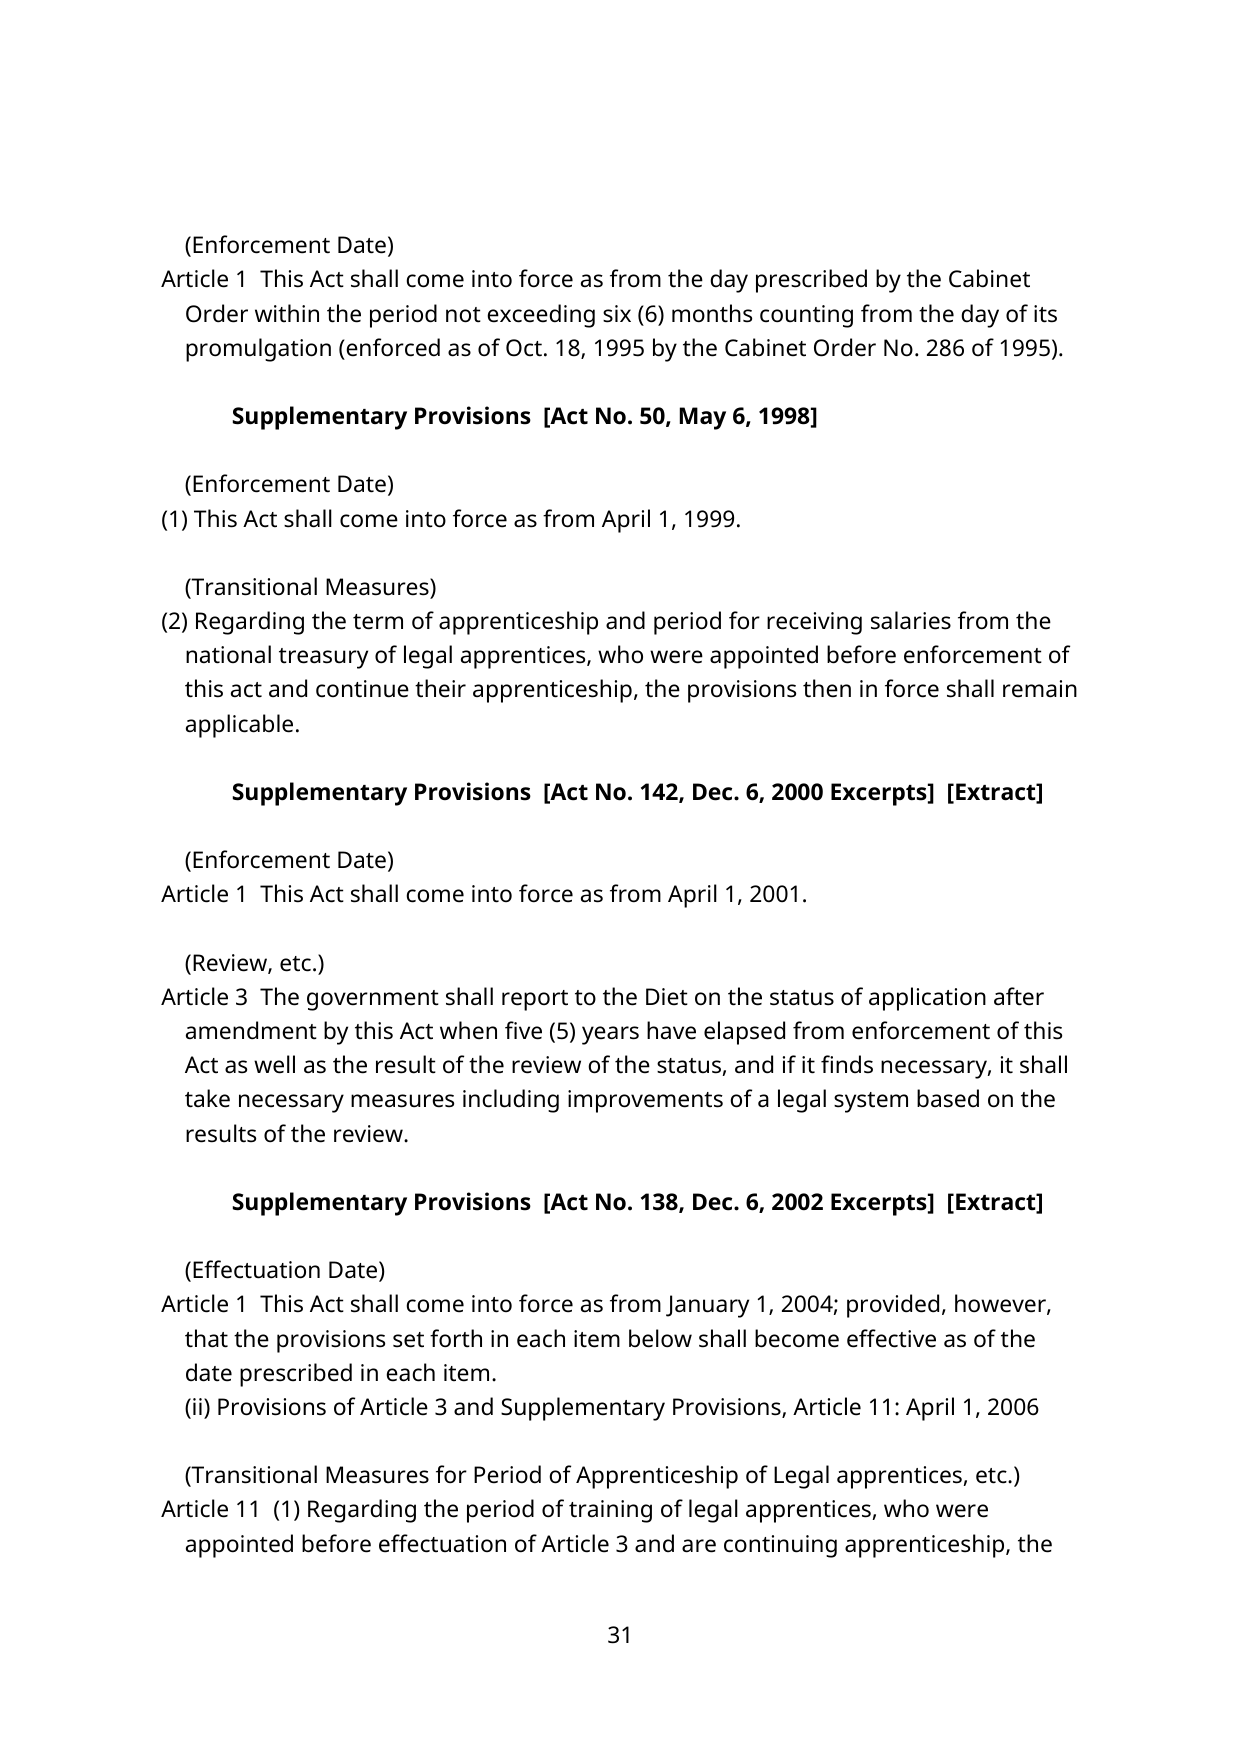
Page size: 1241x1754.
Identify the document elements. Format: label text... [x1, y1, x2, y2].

text Article 1 This Act shall come into force as from January 1, 2004; provided, however, that the provisions set forth in each item below shall become effective as of the date prescribed in each item. [161, 1287, 1079, 1389]
text Article 1 This Act shall come into force as from the day prescribed by the Cabinet Order within the period not exceeding six (6) months counting from the day of its promulgation (enforced as of Oct. 18, 1995 by the Cabinet Order No. 286 of 1995). [161, 262, 1079, 364]
text (Review, etc.) [184, 945, 1079, 979]
text Article 1 This Act shall come into force as from April 1, 2001. [161, 877, 1079, 911]
text (ii) Provisions of Article 3 and Supplementary Provisions, Article 11: April 1, 2006 [184, 1389, 1079, 1424]
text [161, 1492, 1079, 1560]
text (2) Regarding the term of apprenticeship and period for receiving salaries from the national treasury of legal apprentices, who were appointed before enforcement of this act and continue their apprenticeship, the provisions then in force shall remain applicable. [161, 604, 1079, 740]
text (1) This Act shall come into force as from April 1, 1999. [161, 501, 1079, 535]
text Supplementary Provisions [Act No. 50, May 6, 1998] [230, 399, 1079, 433]
text (Enforcement Date) [184, 843, 1079, 877]
text (Enforcement Date) [184, 467, 1079, 501]
text Supplementary Provisions [Act No. 138, Dec. 6, 2002 Excerpts] [Extract] [230, 1184, 1079, 1219]
text (Enforcement Date) [184, 228, 1079, 262]
text Supplementary Provisions [Act No. 142, Dec. 6, 2000 Excerpts] [Extract] [230, 774, 1079, 809]
text Article 3 The government shall report to the Diet on the status of application after amendment by this Act when five (5) years have elapsed from enforcement of this Act as well as the result of the review of the status, and if it finds necessary, it shall take necessary measures including improvements of a legal system based on the results of the review. [161, 979, 1079, 1150]
text (Effectuation Date) [184, 1253, 1079, 1287]
text (Transitional Measures for Period of Apprenticeship of Legal apprentices, etc.) [184, 1458, 1079, 1492]
text (Transitional Measures) [184, 569, 1079, 604]
